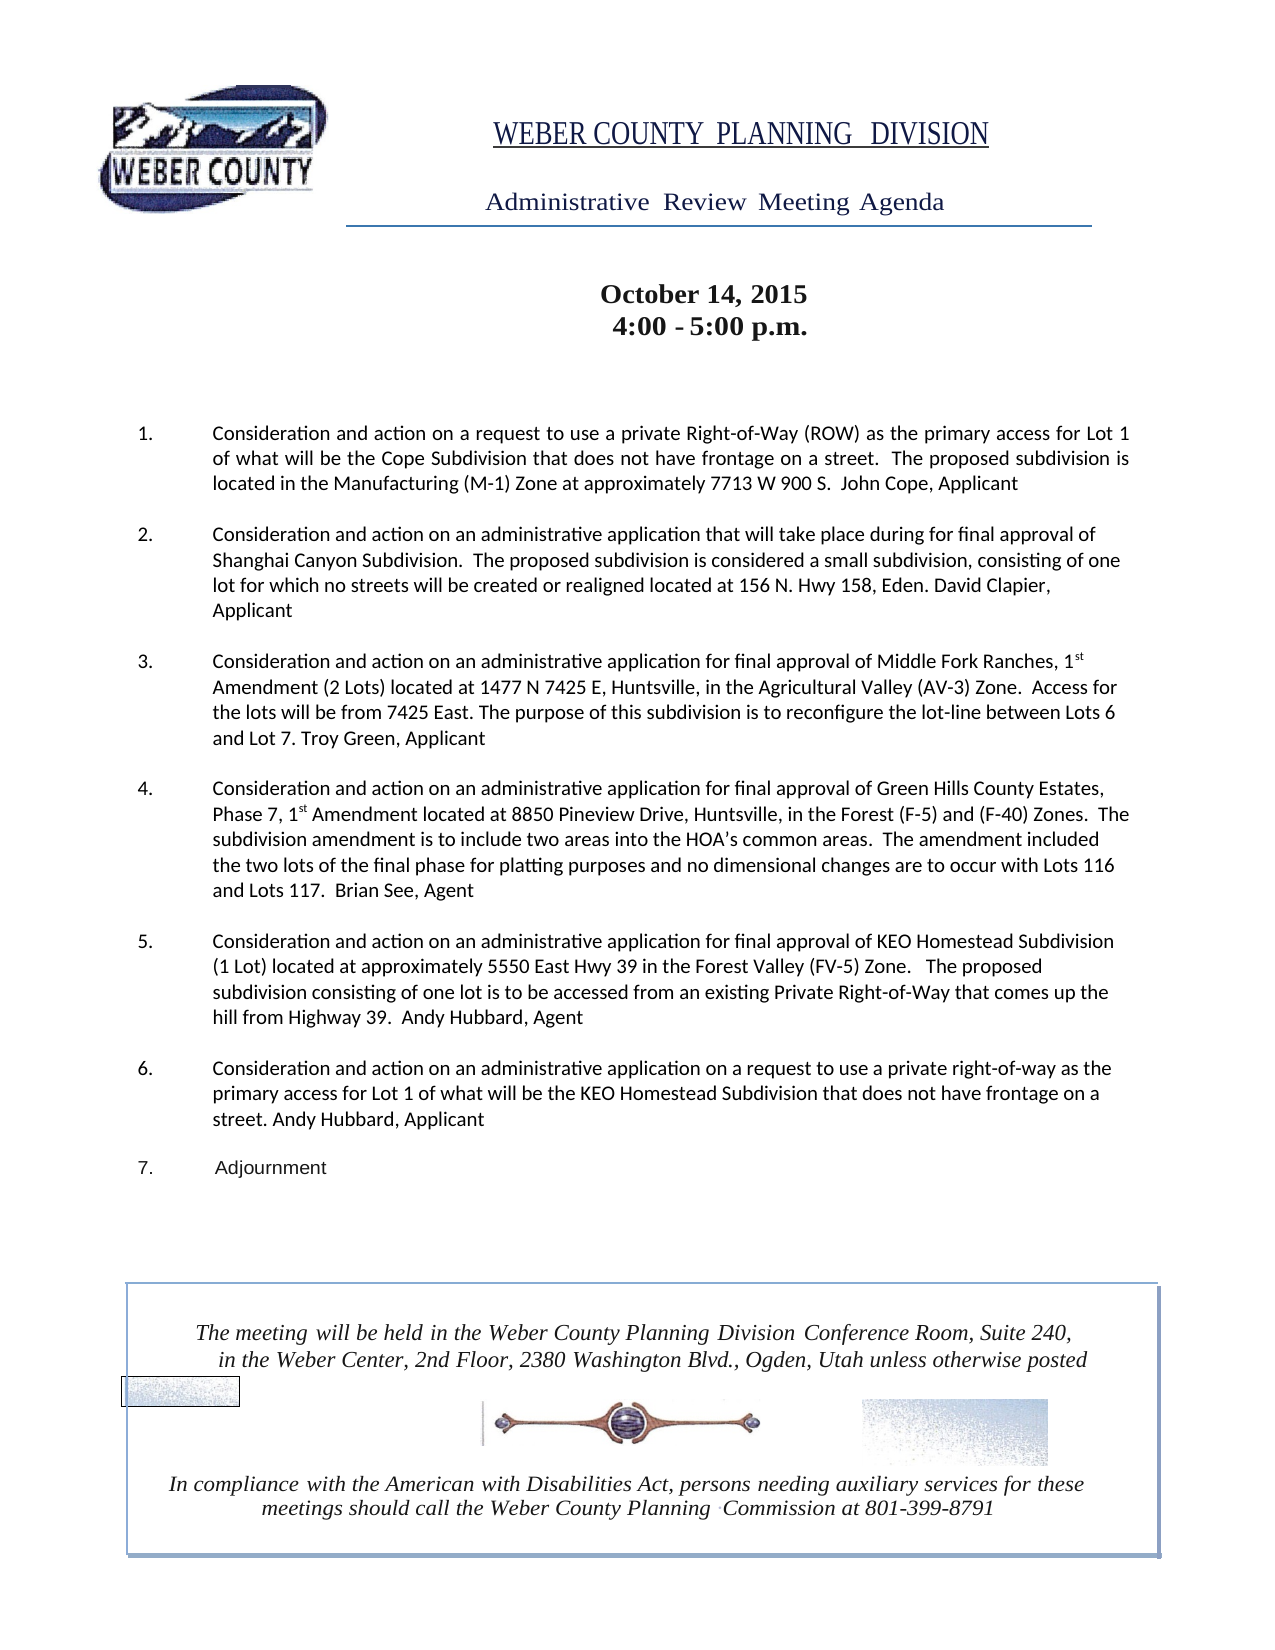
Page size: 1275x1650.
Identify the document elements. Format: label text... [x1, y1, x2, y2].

picture [122, 1377, 126, 1406]
picture [480, 1399, 761, 1446]
text 5. Consideration and action on an administrative application for final approval of KEO Homestead Subdivision (1 Lot) located at approximately 5550 East Hwy 39 in the Forest Valley (FV-5) Zone. The proposed subdivision consisting of one lot is to be accessed from an existing Private Right-of-Way that comes up the hill from Highway 39. Andy Hubbard, Agent [137, 928, 1131, 1030]
subtitle October 14, 2015 [599, 278, 808, 309]
text Administrative Review Meeting Agenda [485, 187, 1131, 216]
picture [96, 85, 329, 214]
text 1. Consideration and action on a request to use a private Right-of-Way (ROW) as the primary access for Lot 1 of what will be the Cope Subdivision that does not have frontage on a street. The proposed subdivision is located in the Manufacturing (M-1) Zone at approximately 7713 W 900 S. John Cope, Applicant [137, 420, 1131, 496]
text 4. Consideration and action on an administrative application for final approval of Green Hills County Estates, Phase 7, 1st Amendment located at 8850 Pineview Drive, Huntsville, in the Forest (F-5) and (F-40) Zones. The subdivision amendment is to include two areas into the HOA’s common areas. The amendment included the two lots of the final phase for platting purposes and no dimensional changes are to occur with Lots 116 and Lots 117. Brian See, Agent [137, 776, 1131, 903]
text 2. Consideration and action on an administrative application that will take place during for final approval of Shanghai Canyon Subdivision. The proposed subdivision is considered a small subdivision, consisting of one lot for which no streets will be created or realigned located at 156 N. Hwy 158, Eden. David Clapier, Applicant [137, 521, 1131, 623]
text 6. Consideration and action on an administrative application on a request to use a private right-of-way as the primary access for Lot 1 of what will be the KEO Homestead Subdivision that does not have frontage on a street. Andy Hubbard, Applicant [137, 1055, 1131, 1131]
picture [128, 1377, 239, 1406]
text 4:00 - 5:00 p.m. [612, 309, 808, 341]
text 7. Adjournment [137, 1157, 1119, 1178]
text 3. Consideration and action on an administrative application for final approval of Middle Fork Ranches, 1st Amendment (2 Lots) located at 1477 N 7425 E, Huntsville, in the Agricultural Valley (AV-3) Zone. Access for the lots will be from 7425 East. The purpose of this subdivision is to reconfigure the lot-line between Lots 6 and Lot 7. Troy Green, Applicant [137, 648, 1131, 750]
text In compliance with the American with Disabilities Act, persons needing auxiliary services for these meetings should call the Weber County Planning ·Commission at 801-399-8791 [168, 1471, 1131, 1520]
text WEBER COUNTY PLANNING DIVISION [351, 113, 1131, 151]
picture [862, 1399, 1048, 1466]
text The meeting will be held in the Weber County Planning Division Conference Room, Suite 240, in the Weber Center, 2nd Floor, 2380 Washington Blvd., Ogden, Utah unless otherwise posted [157, 1319, 1094, 1372]
